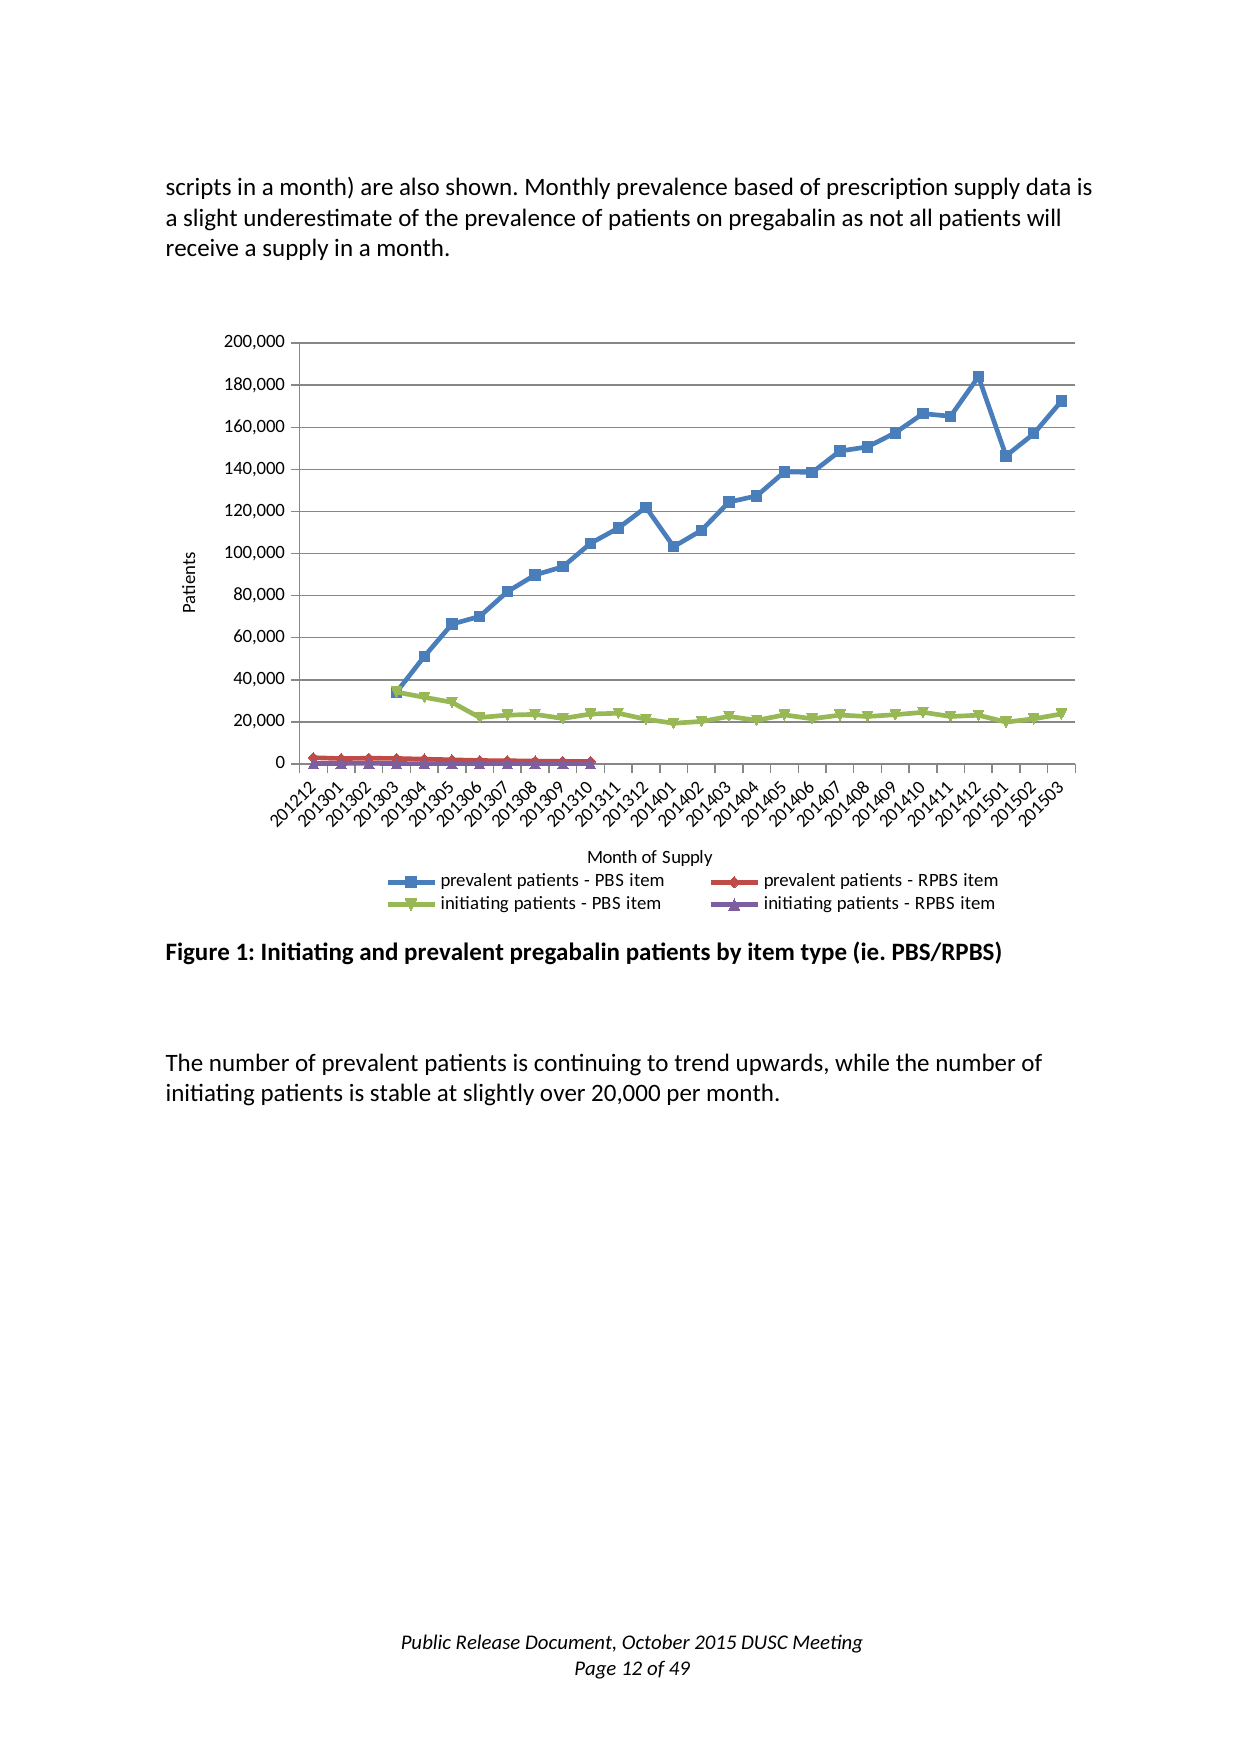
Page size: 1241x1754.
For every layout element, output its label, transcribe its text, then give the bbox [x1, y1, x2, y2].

text The number of prevalent patients is continuing to trend upwards, while the number of initiating patients is stable at slightly over 20,000 per month. [165, 1047, 1098, 1108]
text Figure 1: Initiating and prevalent pregabalin patients by item type (ie. PBS/RPBS) [165, 936, 1098, 966]
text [165, 171, 1098, 263]
